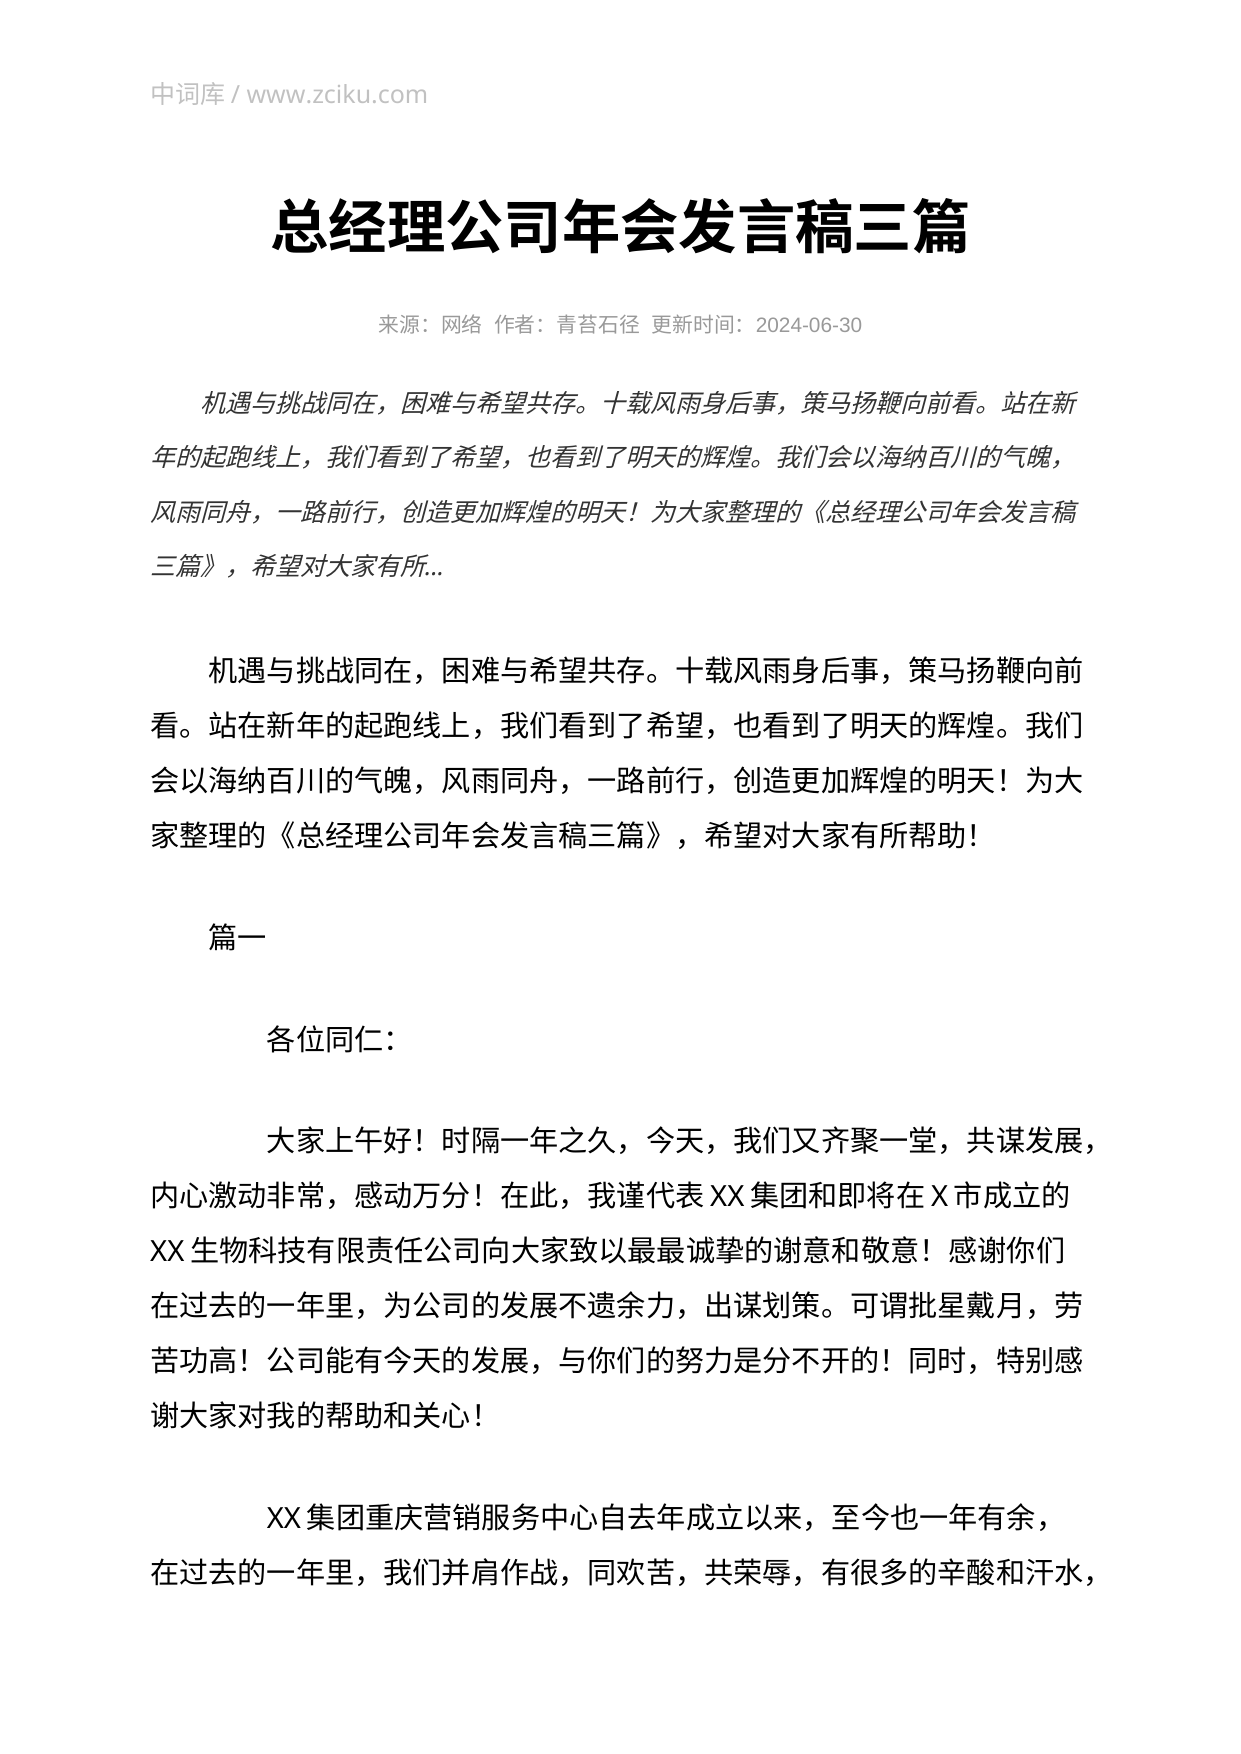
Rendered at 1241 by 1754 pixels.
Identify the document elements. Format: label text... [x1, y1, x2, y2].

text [150, 1494, 1090, 1592]
text 篇一 [150, 914, 1090, 957]
text 机遇与挑战同在，困难与希望共存。十载风雨身后事，策马扬鞭向前看。站在新年的起跑线上，我们看到了希望，也看到了明天的辉煌。我们会以海纳百川的气魄，风雨同舟，一路前行，创造更加辉煌的明天！为大家整理的《总经理公司年会发言稿三篇》，希望对大家有所帮助！ [150, 648, 1090, 855]
subtitle 总经理公司年会发言稿三篇 [150, 181, 1090, 266]
text 来源：网络 作者：青苔石径 更新时间：2024-06-30 [150, 313, 1090, 337]
text 大家上午好！时隔一年之久，今天，我们又齐聚一堂，共谋发展，内心激动非常，感动万分！在此，我谨代表XX集团和即将在X市成立的XX生物科技有限责任公司向大家致以最最诚挚的谢意和敬意！感谢你们在过去的一年里，为公司的发展不遗余力，出谋划策。可谓批星戴月，劳苦功高！公司能有今天的发展，与你们的努力是分不开的！同时，特别感谢大家对我的帮助和关心！ [150, 1118, 1090, 1435]
text 机遇与挑战同在，困难与希望共存。十载风雨身后事，策马扬鞭向前看。站在新年的起跑线上，我们看到了希望，也看到了明天的辉煌。我们会以海纳百川的气魄，风雨同舟，一路前行，创造更加辉煌的明天！为大家整理的《总经理公司年会发言稿三篇》，希望对大家有所... [150, 383, 1090, 583]
text 各位同仁： [150, 1016, 1090, 1058]
